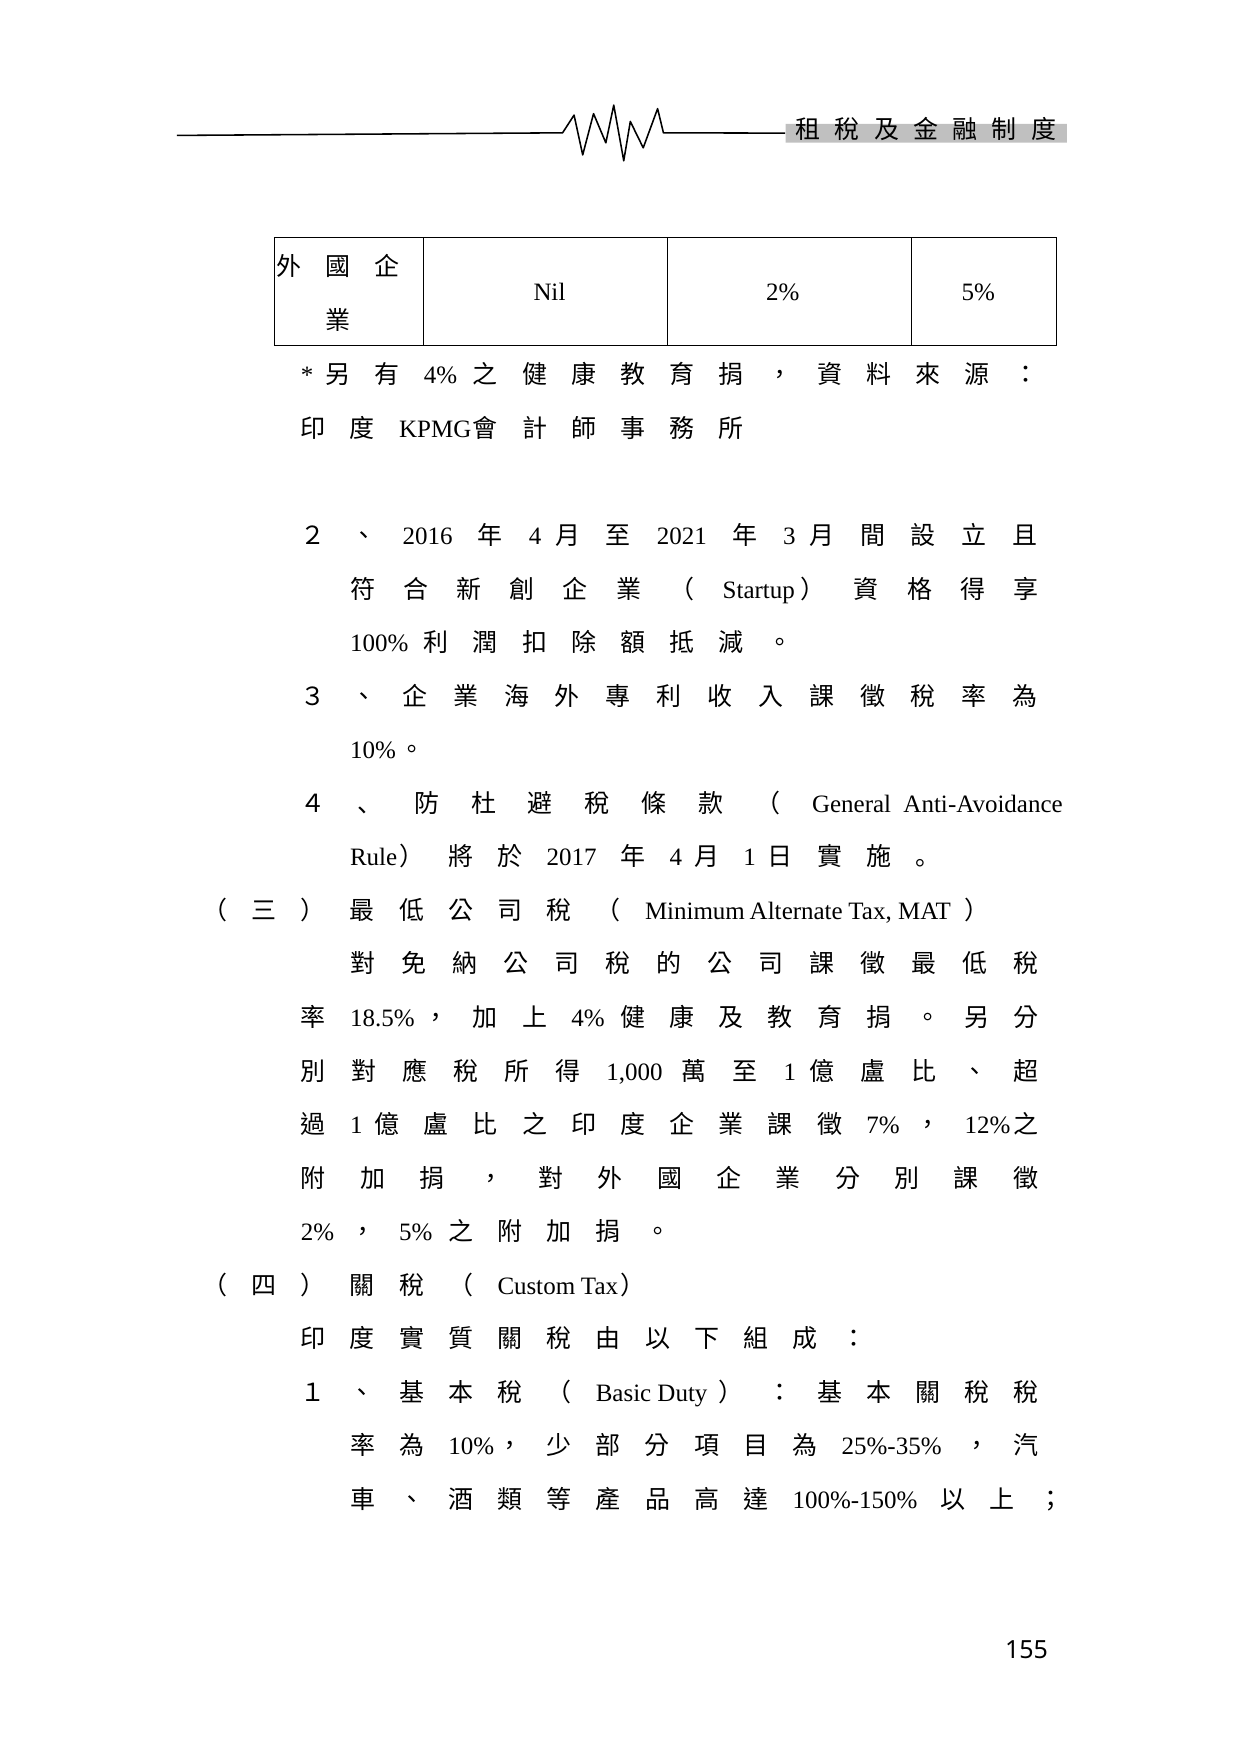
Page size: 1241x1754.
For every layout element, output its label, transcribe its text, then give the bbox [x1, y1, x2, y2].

text 對免納公司稅的公司課徵最低稅率18.5%，加上4%健康及教育捐。另分別對應稅所得1,000萬至1億盧比、超過1億盧比之印度企業課徵7%，12%之附加捐，對外國企業分別課徵2%，5%之附加捐。 [276, 935, 1063, 1257]
table_cell 5% [912, 238, 1056, 345]
table_cell 2% [668, 238, 911, 345]
text *另有4%之健康教育捐，資料來源：印度KPMG會計師事務所 [281, 346, 1063, 453]
text ２、2016年4月至2021年3月間設立且符合新創企業（Startup）資格得享100%利潤扣除額抵減。 [276, 507, 1063, 668]
text 印度實質關稅由以下組成： [276, 1310, 1063, 1364]
table_cell 外國企業 [275, 238, 423, 345]
text ４、防杜避稅條款（General Anti-Avoidance Rule）將於2017年4月1日實施。 [276, 775, 1063, 882]
text （三）最低公司稅（Minimum Alternate Tax, MAT） [202, 882, 1063, 935]
text １、基本稅（Basic Duty）：基本關稅稅率為10%，少部分項目為25%-35%，汽車、酒類等產品高達100%-150%以上； [276, 1364, 1063, 1524]
table_cell Nil [424, 238, 667, 345]
text （四）關稅（Custom Tax） [202, 1257, 1063, 1310]
text ３、企業海外專利收入課徵稅率為10%。 [276, 668, 1063, 775]
